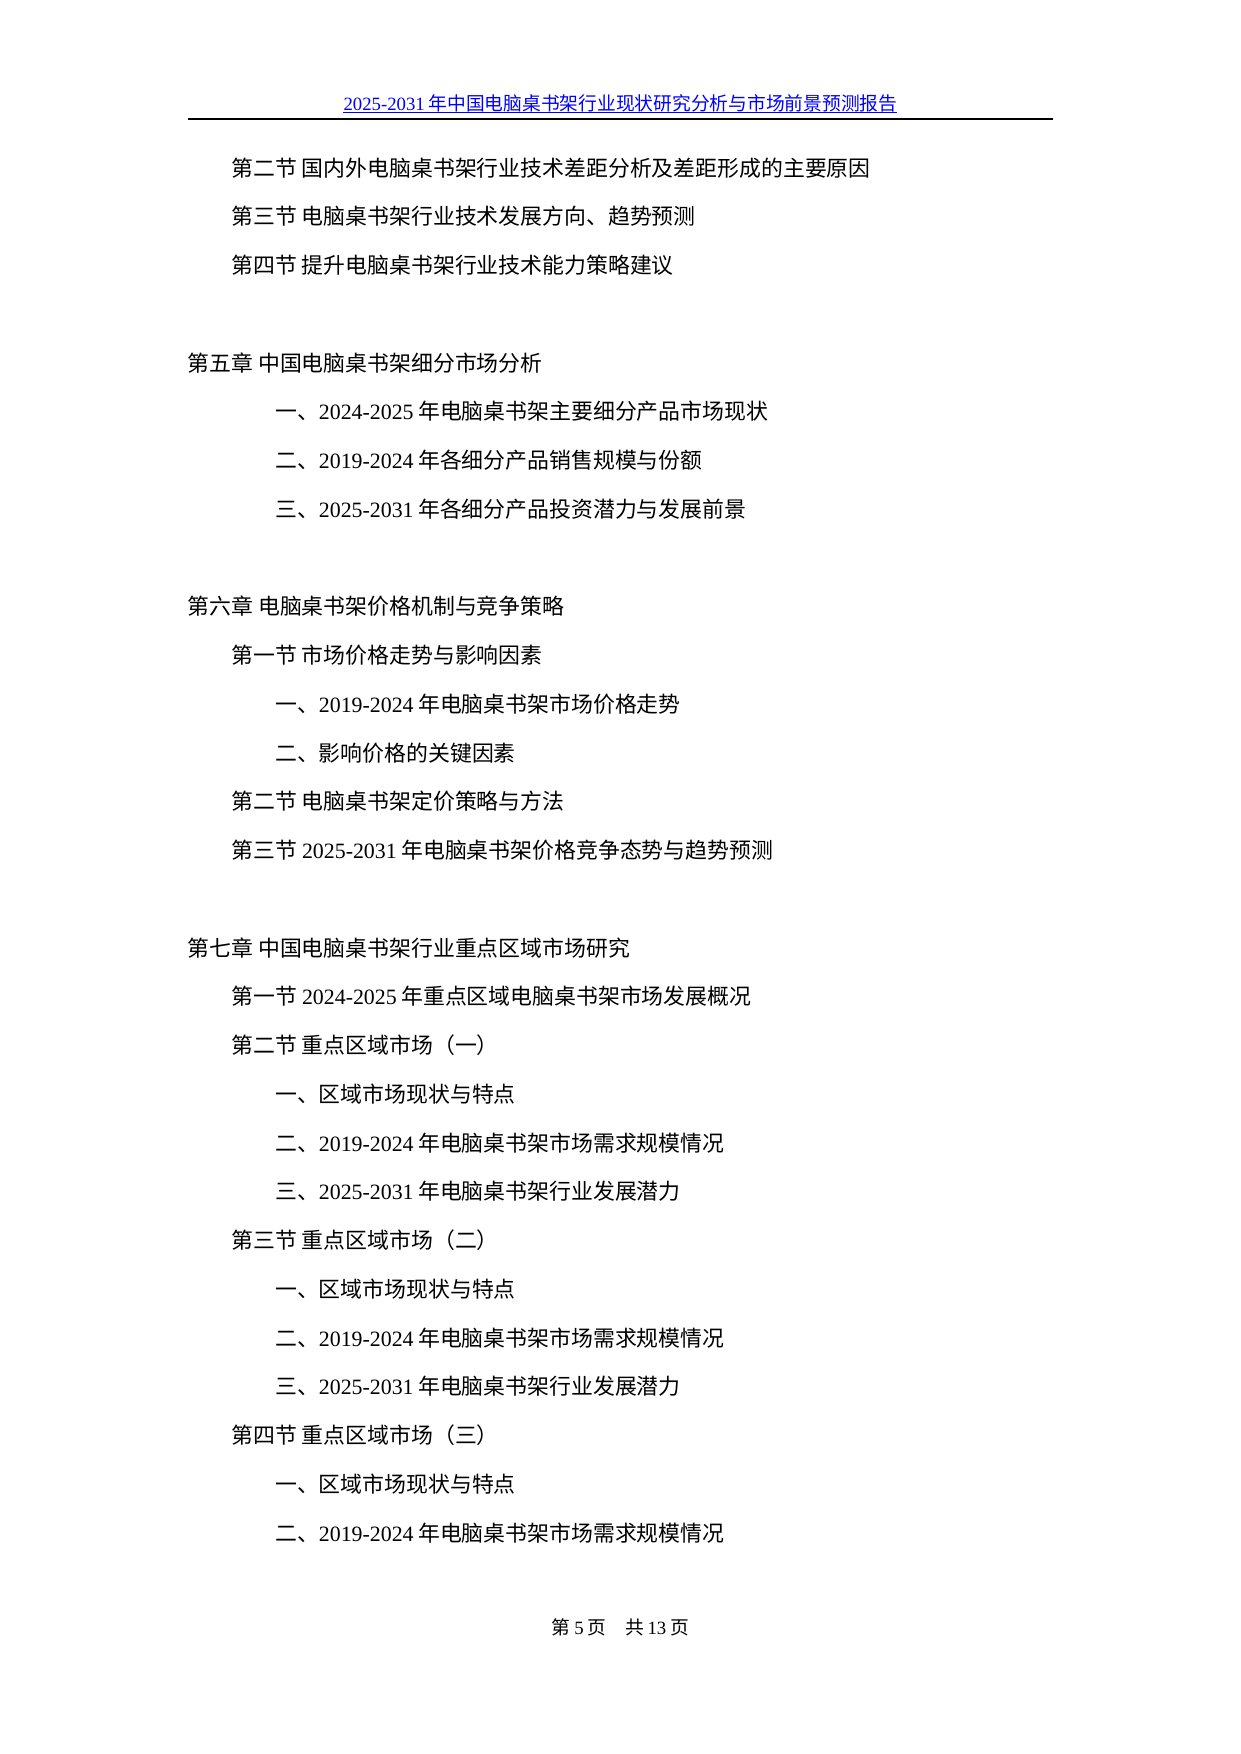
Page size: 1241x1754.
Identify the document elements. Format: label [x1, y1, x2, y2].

text [187, 150, 1053, 1548]
